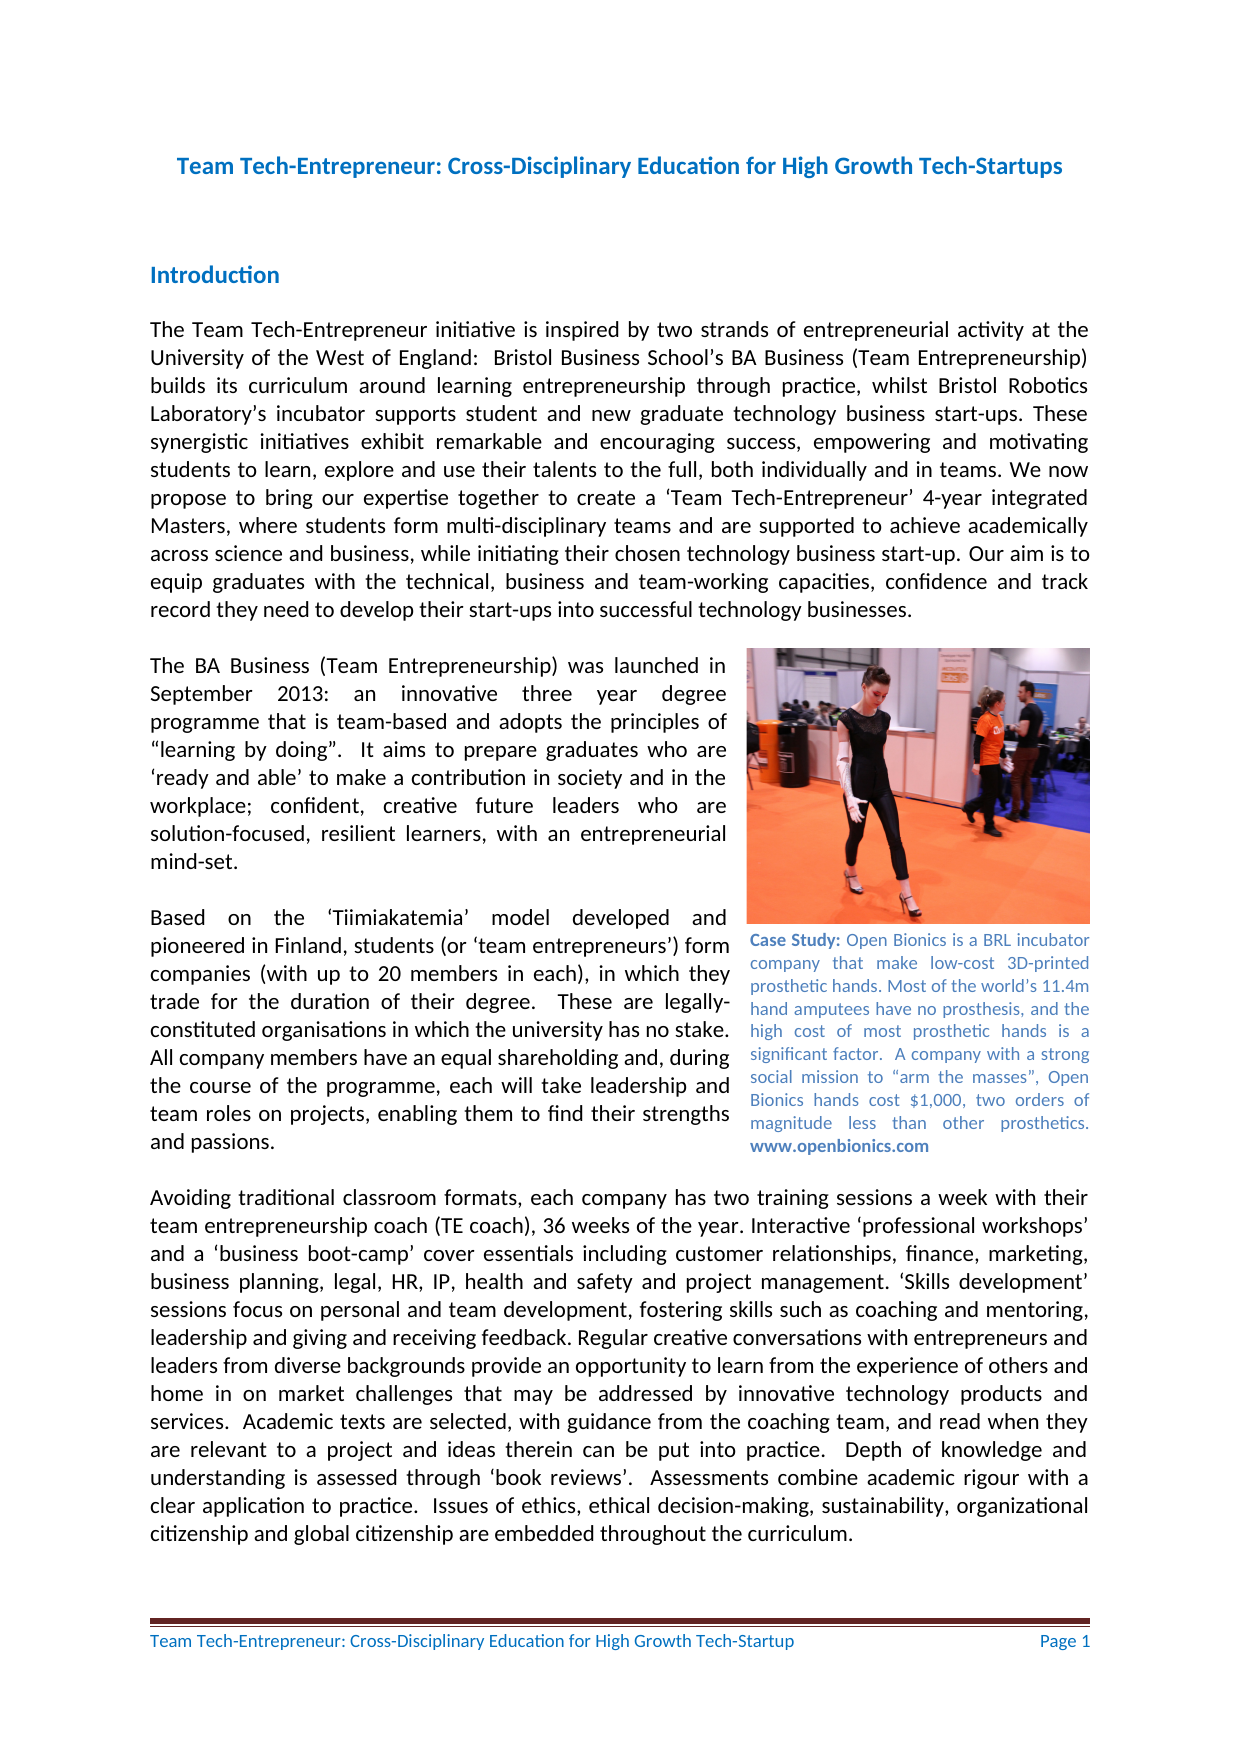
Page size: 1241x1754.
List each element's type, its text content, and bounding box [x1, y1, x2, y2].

text Avoiding traditional classroom formats, each company has two training sessions a week with their team entrepreneurship coach (TE coach), 36 weeks of the year. Interactive ‘professional workshops’ and a ‘business boot-camp’ cover essentials including customer relationships, finance, marketing, business planning, legal, HR, IP, health and safety and project management. ‘Skills development’ sessions focus on personal and team development, fostering skills such as coaching and mentoring, leadership and giving and receiving feedback. Regular creative conversations with entrepreneurs and leaders from diverse backgrounds provide an opportunity to learn from the experience of others and home in on market challenges that may be addressed by innovative technology products and services. Academic texts are selected, with guidance from the coaching team, and read when they are relevant to a project and ideas therein can be put into practice. Depth of knowledge and understanding is assessed through ‘book reviews’. Assessments combine academic rigour with a clear application to practice. Issues of ethics, ethical decision-making, sustainability, organizational citizenship and global citizenship are embedded throughout the curriculum. [150, 1183, 1090, 1548]
text Based on the ‘Tiimiakatemia’ model developed and pioneered in Finland, students (or ‘team entrepreneurs’) form companies (with up to 20 members in each), in which they trade for the duration of their degree. These are legally-constituted organisations in which the university has no stake. All company members have an equal shareholding and, during the course of the programme, each will take leadership and team roles on projects, enabling them to find their strengths and passions. [150, 903, 1090, 1155]
text Team Tech-Entrepreneur: Cross-Disciplinary Education for High Growth Tech-Startups [150, 150, 1090, 181]
picture [746, 648, 1090, 924]
text The BA Business (Team Entrepreneurship) was launched in September 2013: an innovative three year degree programme that is team-based and adopts the principles of “learning by doing”. It aims to prepare graduates who are ‘ready and able’ to make a contribution in society and in the workplace; confident, creative future leaders who are solution-focused, resilient learners, with an entrepreneurial mind-set. [150, 651, 746, 875]
text The Team Tech-Entrepreneur initiative is inspired by two strands of entrepreneurial activity at the University of the West of England: Bristol Business School’s BA Business (Team Entrepreneurship) builds its curriculum around learning entrepreneurship through practice, whilst Bristol Robotics Laboratory’s incubator supports student and new graduate technology business start-ups. These synergistic initiatives exhibit remarkable and encouraging success, empowering and motivating students to learn, explore and use their talents to the full, both individually and in teams. We now propose to bring our expertise together to create a ‘Team Tech-Entrepreneur’ 4-year integrated Masters, where students form multi-disciplinary teams and are supported to achieve academically across science and business, while initiating their chosen technology business start-up. Our aim is to equip graduates with the technical, business and team-working capacities, confidence and track record they need to develop their start-ups into successful technology businesses. [150, 315, 1090, 623]
text Introduction [150, 259, 1090, 289]
